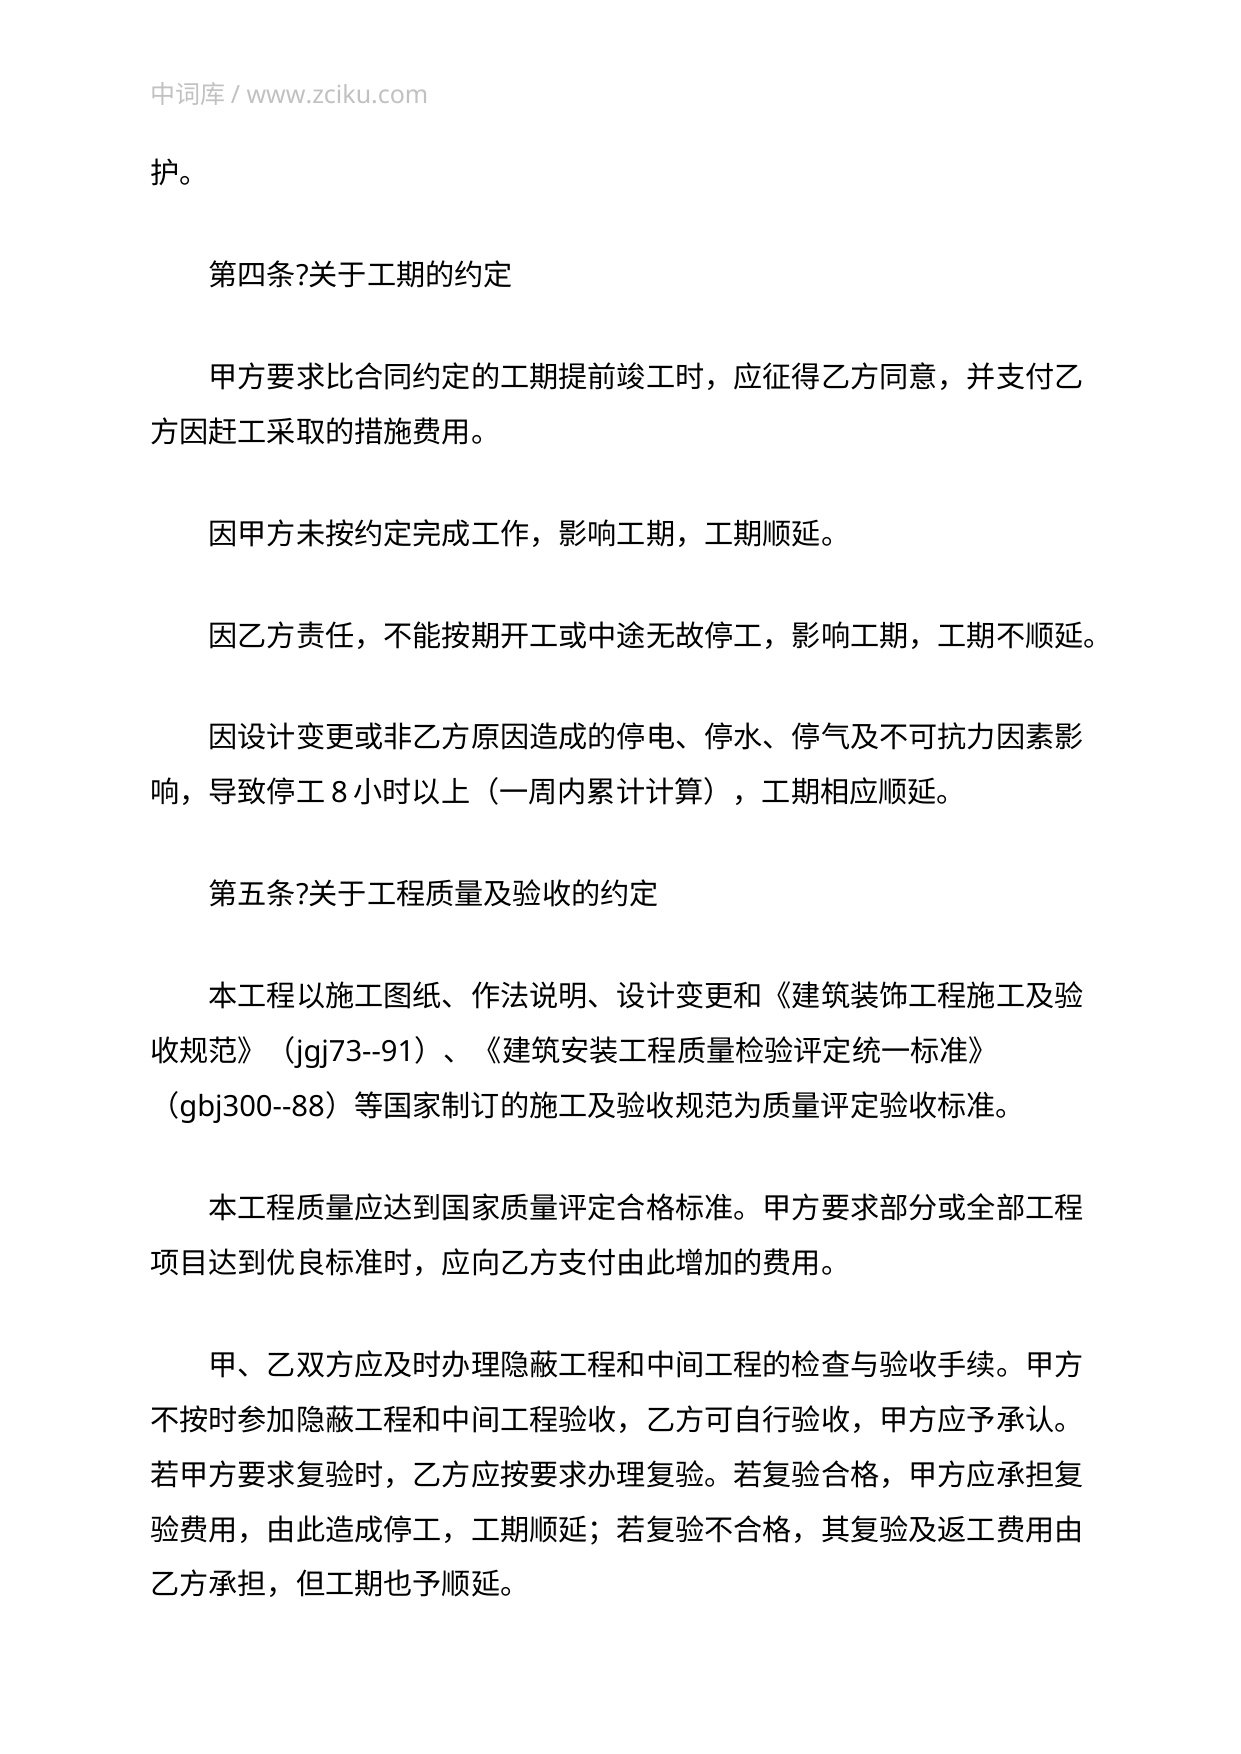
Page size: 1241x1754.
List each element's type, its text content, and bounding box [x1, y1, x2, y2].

text 本工程以施工图纸、作法说明、设计变更和《建筑装饰工程施工及验收规范》（jgj73--91）、《建筑安装工程质量检验评定统一标准》（gbj300--88）等国家制订的施工及验收规范为质量评定验收标准。 [150, 973, 1090, 1125]
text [150, 150, 1090, 192]
text 第四条?关于工期的约定 [150, 252, 1090, 294]
text 甲方要求比合同约定的工期提前竣工时，应征得乙方同意，并支付乙方因赶工采取的措施费用。 [150, 354, 1090, 451]
text 甲、乙双方应及时办理隐蔽工程和中间工程的检查与验收手续。甲方不按时参加隐蔽工程和中间工程验收，乙方可自行验收，甲方应予承认。若甲方要求复验时，乙方应按要求办理复验。若复验合格，甲方应承担复验费用，由此造成停工，工期顺延；若复验不合格，其复验及返工费用由乙方承担，但工期也予顺延。 [150, 1341, 1090, 1603]
text 第五条?关于工程质量及验收的约定 [150, 871, 1090, 913]
text 因乙方责任，不能按期开工或中途无故停工，影响工期，工期不顺延。 [150, 612, 1090, 654]
text 因设计变更或非乙方原因造成的停电、停水、停气及不可抗力因素影响，导致停工8小时以上（一周内累计计算），工期相应顺延。 [150, 714, 1090, 811]
text 本工程质量应达到国家质量评定合格标准。甲方要求部分或全部工程项目达到优良标准时，应向乙方支付由此增加的费用。 [150, 1185, 1090, 1282]
text 因甲方未按约定完成工作，影响工期，工期顺延。 [150, 510, 1090, 553]
